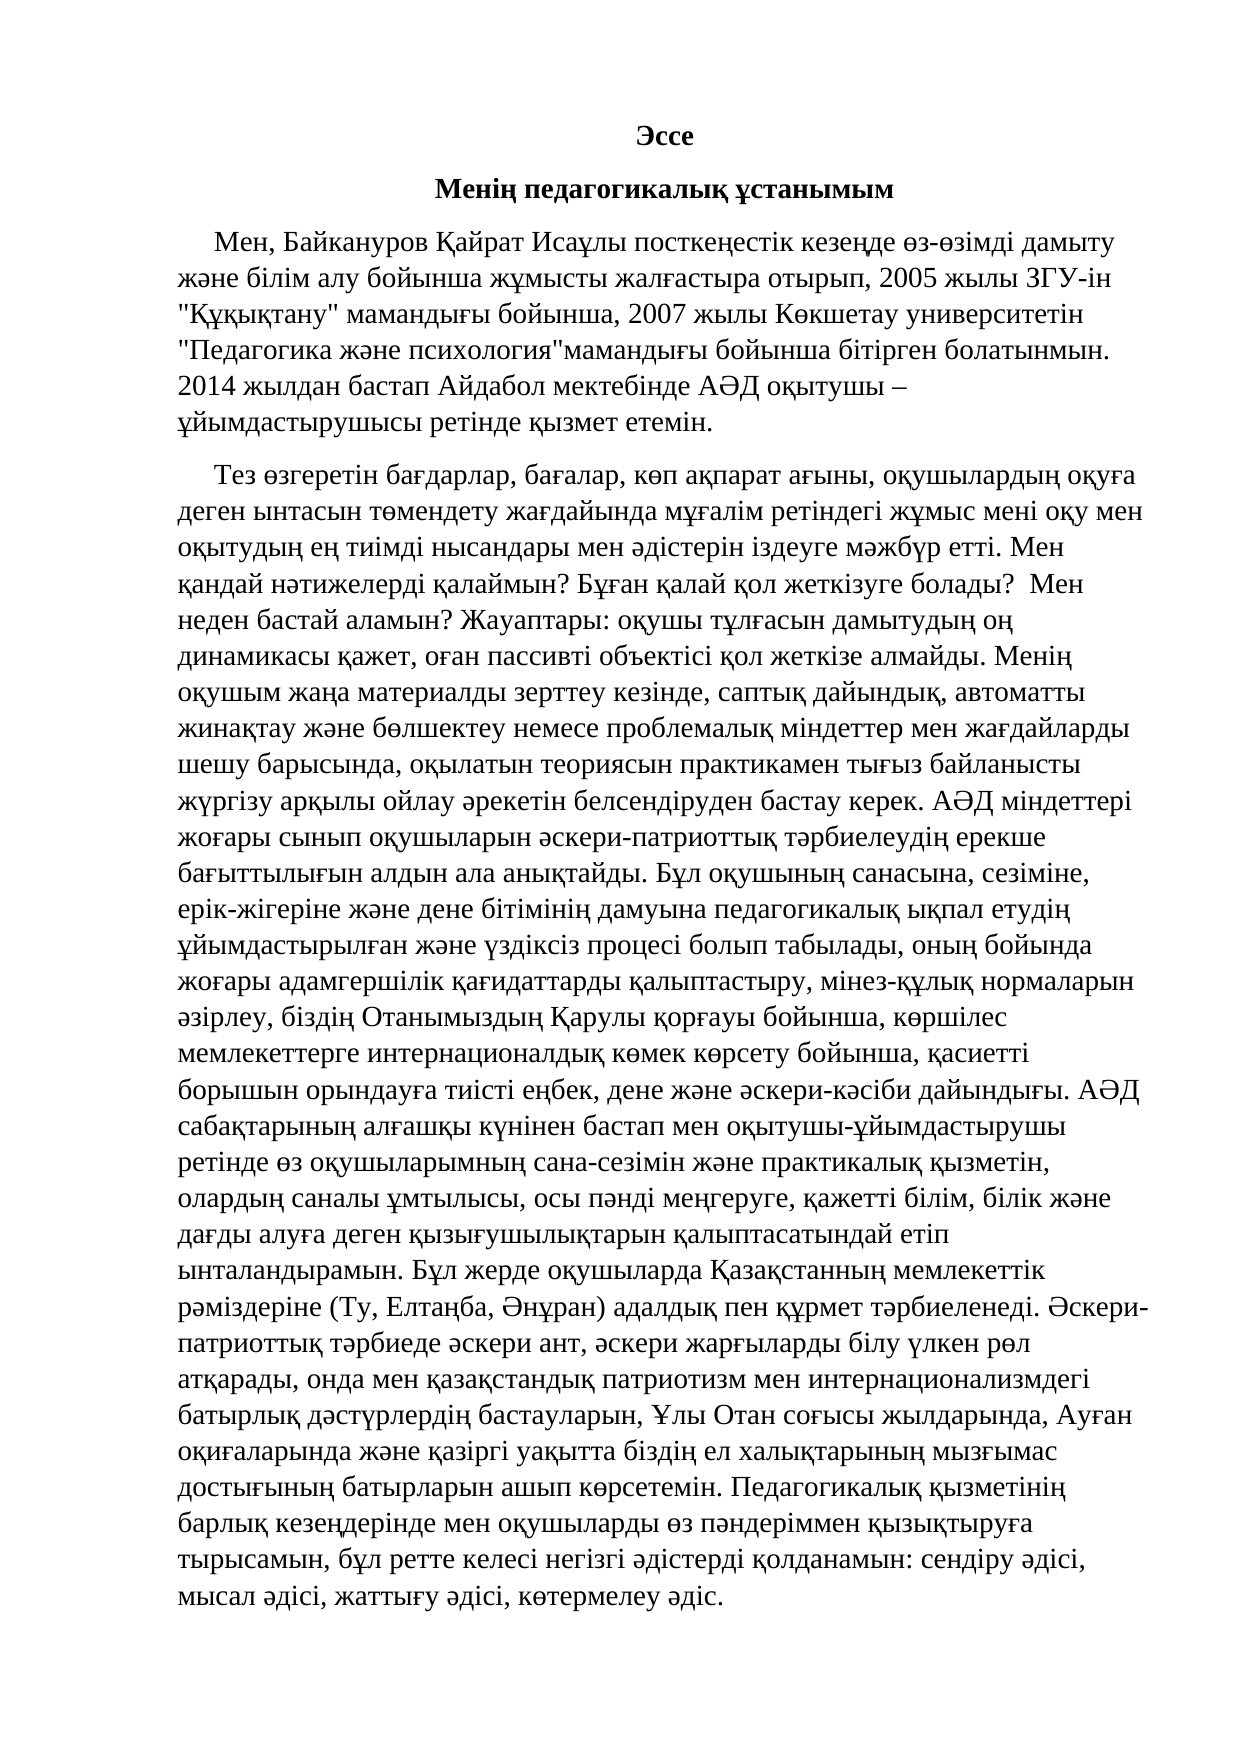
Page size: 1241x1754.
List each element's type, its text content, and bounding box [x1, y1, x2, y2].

text Эссе [177, 118, 1152, 152]
text Тез өзгеретін бағдарлар, бағалар, көп ақпарат ағыны, оқушылардың оқуға деген ынтасын төмендету жағдайында мұғалім ретіндегі жұмыс мені оқу мен оқытудың ең тиімді нысандары мен әдістерін іздеуге мәжбүр етті. Мен қандай нәтижелерді қалаймын? Бұған қалай қол жеткізуге болады? Мен неден бастай аламын? Жауаптары: оқушы тұлғасын дамытудың оң динамикасы қажет, оған пассивті объектісі қол жеткізе алмайды. Менің оқушым жаңа материалды зерттеу кезінде, саптық дайындық, автоматты жинақтау және бөлшектеу немесе проблемалық міндеттер мен жағдайларды шешу барысында, оқылатын теориясын практикамен тығыз байланысты жүргізу арқылы ойлау әрекетін белсендіруден бастау керек. АӘД міндеттері жоғары сынып оқушыларын әскери-патриоттық тәрбиелеудің ерекше бағыттылығын алдын ала анықтайды. Бұл оқушының санасына, сезіміне, ерік-жігеріне және дене бітімінің дамуына педагогикалық ықпал етудің ұйымдастырылған және үздіксіз процесі болып табылады, оның бойында жоғары адамгершілік қағидаттарды қалыптастыру, мінез-құлық нормаларын әзірлеу, біздің Отанымыздың Қарулы қорғауы бойынша, көршілес мемлекеттерге интернационалдық көмек көрсету бойынша, қасиетті борышын орындауға тиісті еңбек, дене және әскери-кәсіби дайындығы. АӘД сабақтарының алғашқы күнінен бастап мен оқытушы-ұйымдастырушы ретінде өз оқушыларымның сана-сезімін және практикалық қызметін, олардың саналы ұмтылысы, осы пәнді меңгеруге, қажетті білім, білік және дағды алуға деген қызығушылықтарын қалыптасатындай етіп ынталандырамын. Бұл жерде оқушыларда Қазақстанның мемлекеттік рәміздеріне (Ту, Елтаңба, Әнұран) адалдық пен құрмет тәрбиеленеді. Әскери-патриоттық тәрбиеде әскери ант, әскери жарғыларды білу үлкен рөл атқарады, онда мен қазақстандық патриотизм мен интернационализмдегі батырлық дәстүрлердің бастауларын, Ұлы Отан соғысы жылдарында, Ауған оқиғаларында және қазіргі уақытта біздің ел халықтарының мызғымас достығының батырларын ашып көрсетемін. Педагогикалық қызметінің барлық кезеңдерінде мен оқушыларды өз пәндеріммен қызықтыруға тырысамын, бұл ретте келесі негізгі әдістерді қолданамын: сендіру әдісі, мысал әдісі, жаттығу әдісі, көтермелеу әдіс. [177, 457, 1152, 1611]
text Менің педагогикалық ұстанымым [177, 171, 1152, 204]
text Мен, Байкануров Қайрат Исаұлы посткеңестік кезеңде өз-өзімді дамыту және білім алу бойынша жұмысты жалғастыра отырып, 2005 жылы ЗГУ-ін "Құқықтану" мамандығы бойынша, 2007 жылы Көкшетау университетін "Педагогика және психология"мамандығы бойынша бітірген болатынмын. 2014 жылдан бастап Айдабол мектебінде АӘД оқытушы – ұйымдастырушысы ретінде қызмет етемін. [177, 224, 1152, 438]
